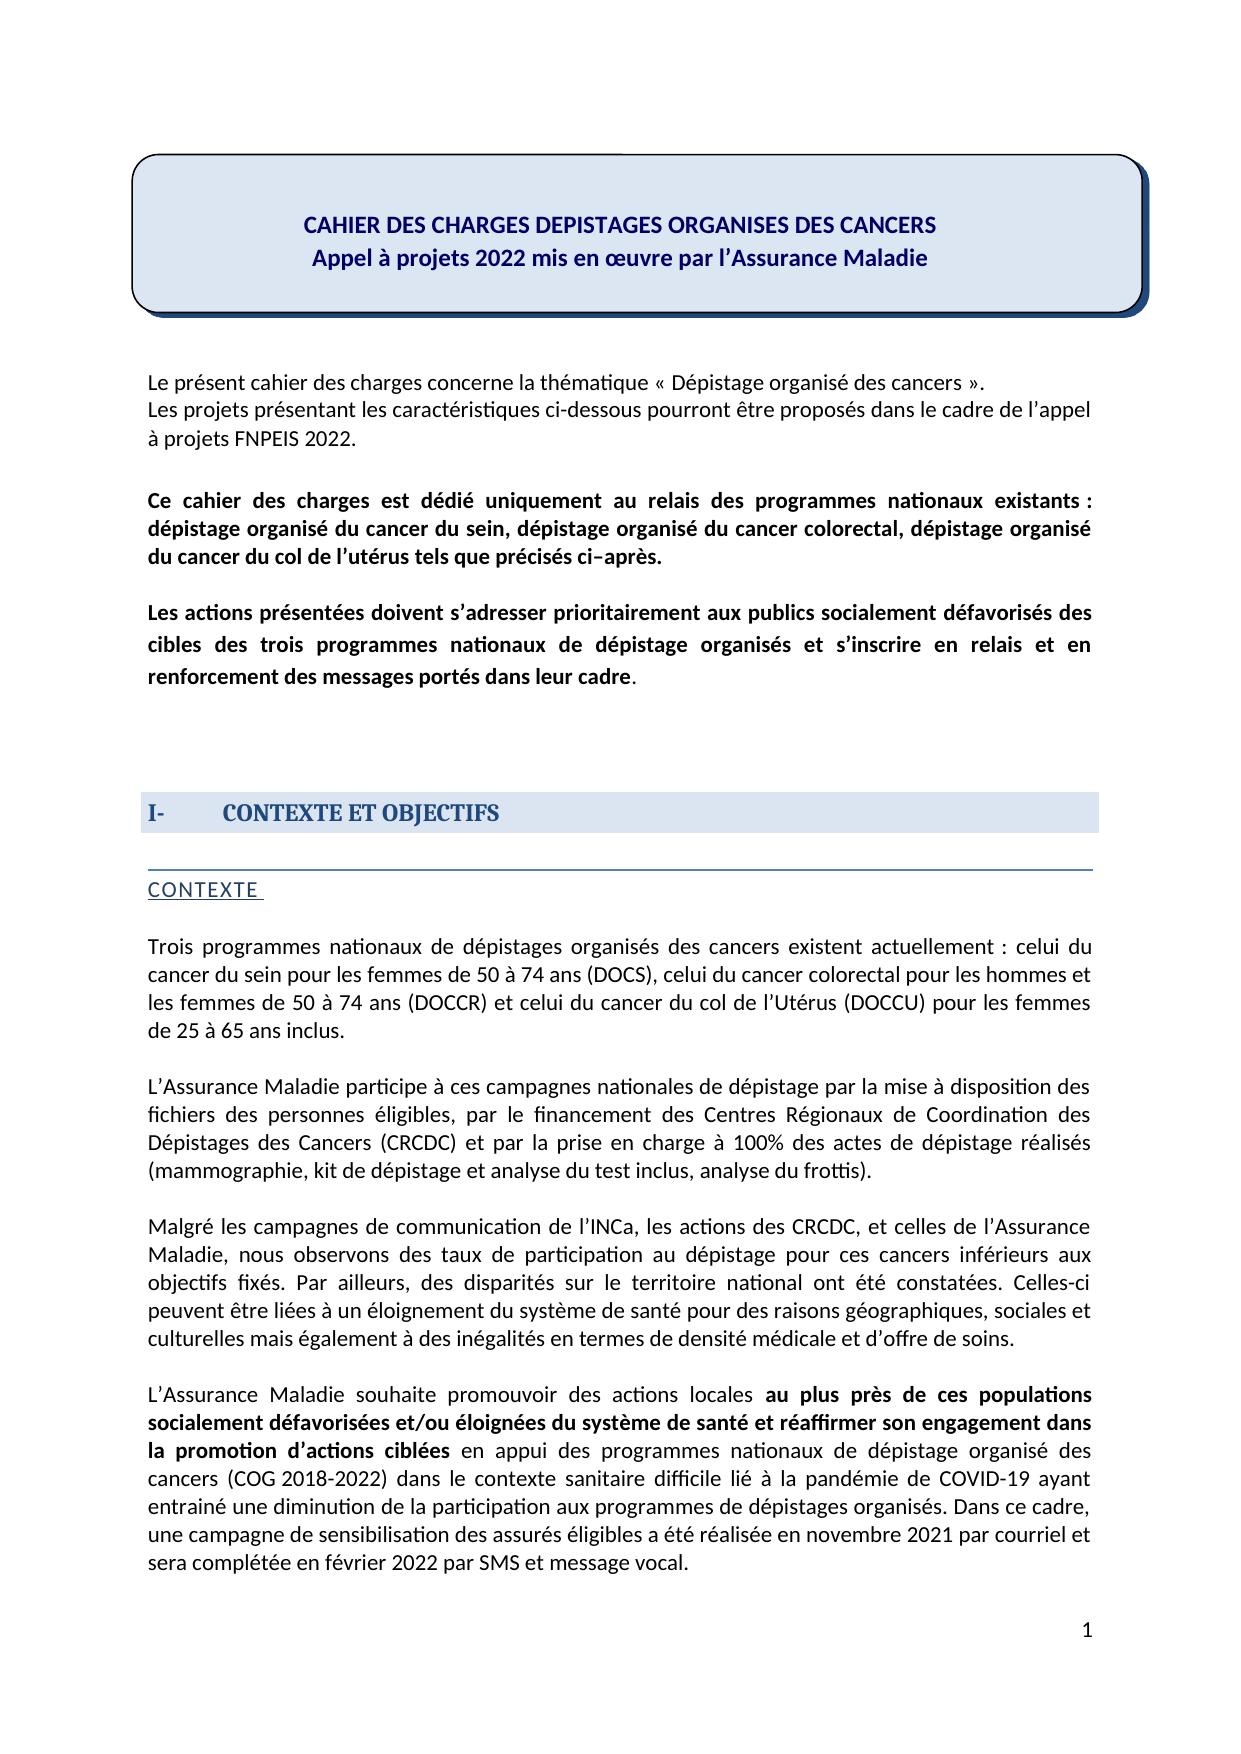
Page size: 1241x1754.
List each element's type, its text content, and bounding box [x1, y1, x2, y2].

subtitle CONTEXTE ET OBJECTIFS [148, 799, 1093, 827]
text L’Assurance Maladie souhaite promouvoir des actions locales au plus près de ces populations socialement défavorisées et/ou éloignées du système de santé et réaffirmer son engagement dans la promotion d’actions ciblées en appui des programmes nationaux de dépistage organisé des cancers (COG 2018-2022) dans le contexte sanitaire difficile lié à la pandémie de COVID-19 ayant entrainé une diminution de la participation aux programmes de dépistages organisés. Dans ce cadre, une campagne de sensibilisation des assurés éligibles a été réalisée en novembre 2021 par courriel et sera complétée en février 2022 par SMS et message vocal. [148, 1380, 1093, 1576]
text Appel à projets 2022 mis en œuvre par l’Assurance Maladie [148, 243, 1093, 273]
text Contexte [148, 871, 1093, 903]
text Les actions présentées doivent s’adresser prioritairement aux publics socialement défavorisés des cibles des trois programmes nationaux de dépistage organisés et s’inscrire en relais et en renforcement des messages portés dans leur cadre. [148, 598, 1093, 690]
text L’Assurance Maladie participe à ces campagnes nationales de dépistage par la mise à disposition des fichiers des personnes éligibles, par le financement des Centres Régionaux de Coordination des Dépistages des Cancers (CRCDC) et par la prise en charge à 100% des actes de dépistage réalisés (mammographie, kit de dépistage et analyse du test inclus, analyse du frottis). [148, 1072, 1093, 1184]
text CAHIER DES CHARGES DEPISTAGES ORGANISES DES CANCERS [148, 209, 1093, 239]
text Malgré les campagnes de communication de l’INCa, les actions des CRCDC, et celles de l’Assurance Maladie, nous observons des taux de participation au dépistage pour ces cancers inférieurs aux objectifs fixés. Par ailleurs, des disparités sur le territoire national ont été constatées. Celles-ci peuvent être liées à un éloignement du système de santé pour des raisons géographiques, sociales et culturelles mais également à des inégalités en termes de densité médicale et d’offre de soins. [148, 1212, 1093, 1352]
text Trois programmes nationaux de dépistages organisés des cancers existent actuellement : celui du cancer du sein pour les femmes de 50 à 74 ans (DOCS), celui du cancer colorectal pour les hommes et les femmes de 50 à 74 ans (DOCCR) et celui du cancer du col de l’Utérus (DOCCU) pour les femmes de 25 à 65 ans inclus. [148, 932, 1093, 1044]
text Ce cahier des charges est dédié uniquement au relais des programmes nationaux existants : dépistage organisé du cancer du sein, dépistage organisé du cancer colorectal, dépistage organisé du cancer du col de l’utérus tels que précisés ci–après. [148, 486, 1093, 570]
text Le présent cahier des charges concerne la thématique « Dépistage organisé des cancers ». [148, 368, 1093, 396]
text Les projets présentant les caractéristiques ci-dessous pourront être proposés dans le cadre de l’appel à projets FNPEIS 2022. [148, 396, 1093, 452]
